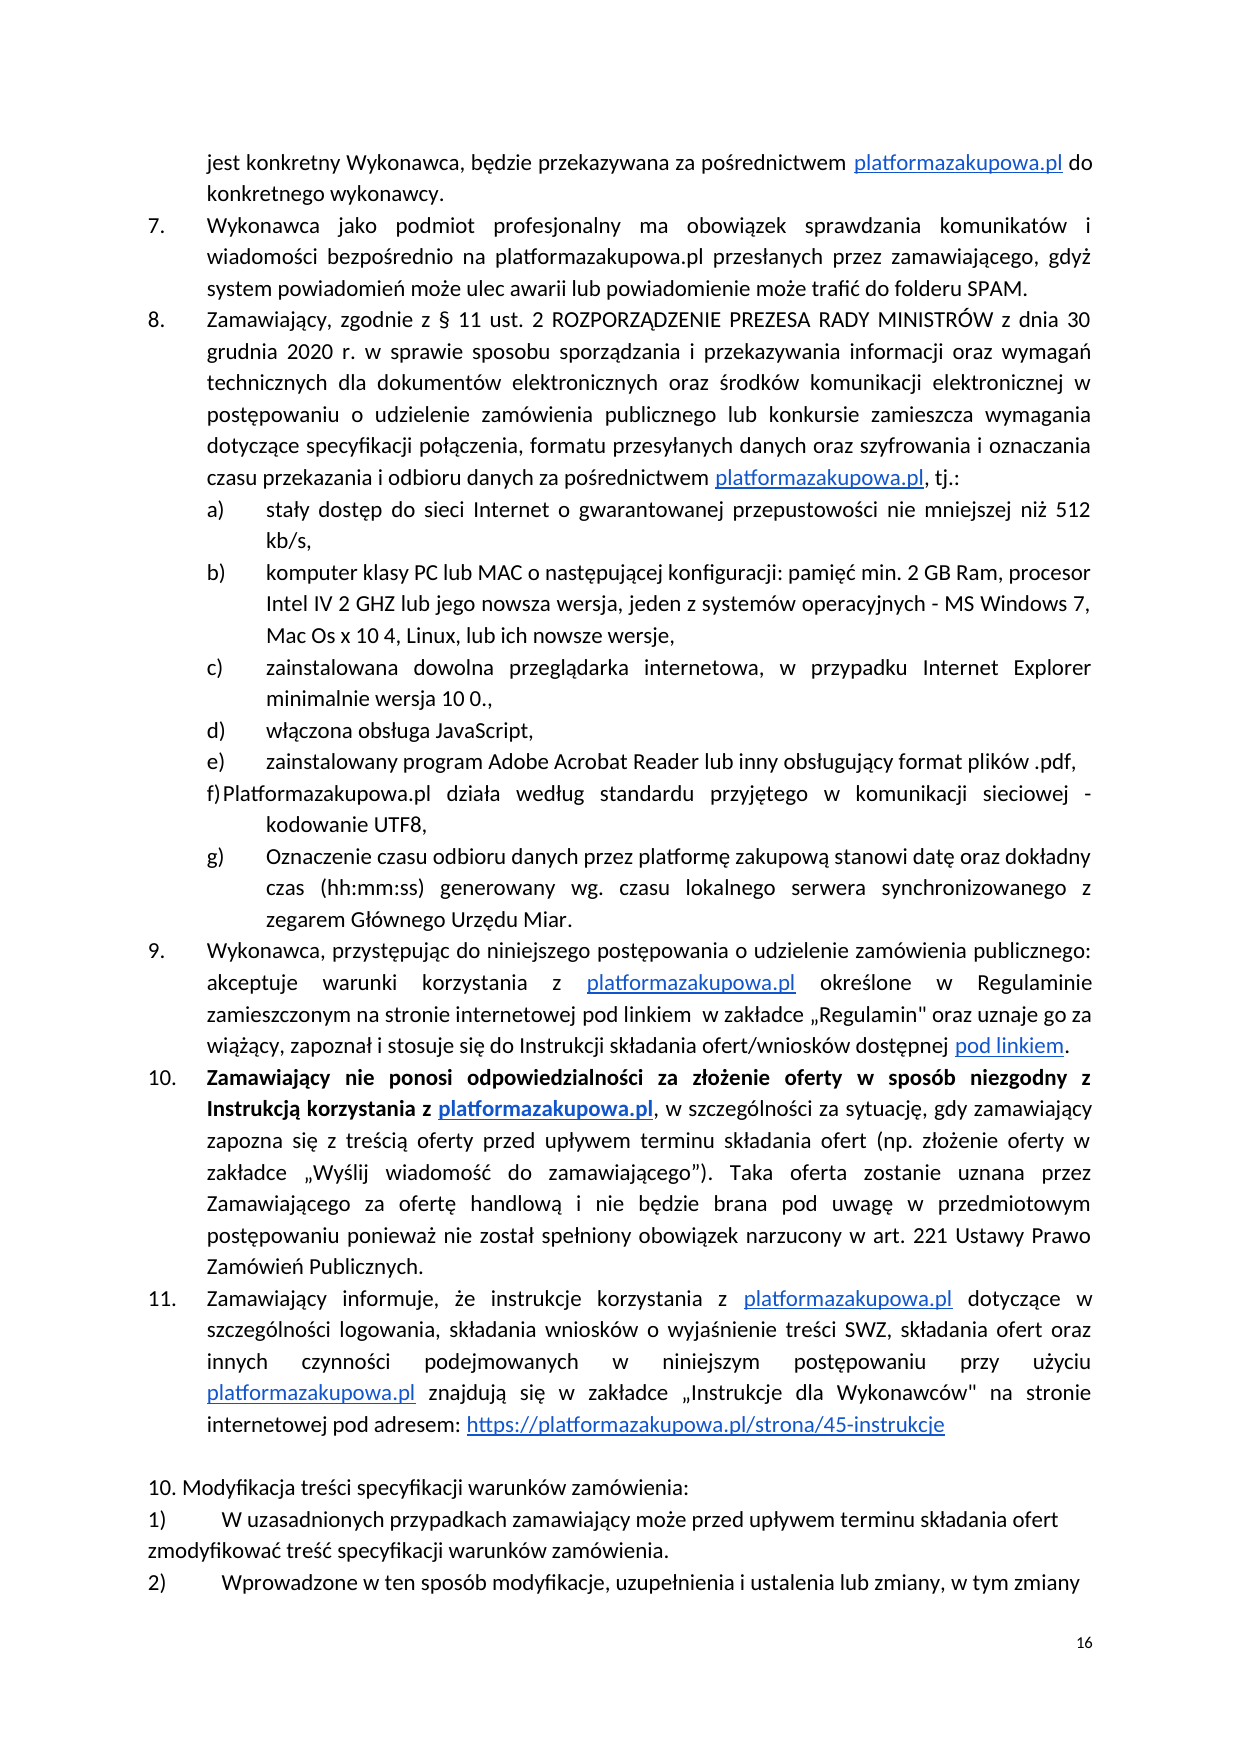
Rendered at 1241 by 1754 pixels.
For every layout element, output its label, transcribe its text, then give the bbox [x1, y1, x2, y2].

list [148, 148, 1093, 207]
list Oznaczenie czasu odbioru danych przez platformę zakupową stanowi datę oraz dokładny czas (hh:mm:ss) generowany wg. czasu lokalnego serwera synchronizowanego z zegarem Głównego Urzędu Miar. [207, 842, 1093, 933]
list Platformazakupowa.pl działa według standardu przyjętego w komunikacji sieciowej - kodowanie UTF8, [207, 779, 1093, 838]
list Wykonawca, przystępując do niniejszego postępowania o udzielenie zamówienia publicznego: akceptuje warunki korzystania z platformazakupowa.pl określone w Regulaminie zamieszczonym na stronie internetowej pod linkiem w zakładce „Regulamin" oraz uznaje go za wiążący, zapoznał i stosuje się do Instrukcji składania ofert/wniosków dostępnej pod linkiem. [148, 937, 1093, 1059]
list Wykonawca jako podmiot profesjonalny ma obowiązek sprawdzania komunikatów i wiadomości bezpośrednio na platformazakupowa.pl przesłanych przez zamawiającego, gdyż system powiadomień może ulec awarii lub powiadomienie może trafić do folderu SPAM. [148, 211, 1093, 302]
list zainstalowany program Adobe Acrobat Reader lub inny obsługujący format plików .pdf, [207, 747, 1093, 775]
list komputer klasy PC lub MAC o następującej konfiguracji: pamięć min. 2 GB Ram, procesor Intel IV 2 GHZ lub jego nowsza wersja, jeden z systemów operacyjnych - MS Windows 7, Mac Os x 10 4, Linux, lub ich nowsze wersje, [207, 558, 1093, 649]
list zainstalowana dowolna przeglądarka internetowa, w przypadku Internet Explorer minimalnie wersja 10 0., [207, 653, 1093, 712]
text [148, 1473, 1093, 1596]
list włączona obsługa JavaScript, [207, 716, 1093, 744]
list Zamawiający informuje, że instrukcje korzystania z platformazakupowa.pl dotyczące w szczególności logowania, składania wniosków o wyjaśnienie treści SWZ, składania ofert oraz innych czynności podejmowanych w niniejszym postępowaniu przy użyciu platformazakupowa.pl znajdują się w zakładce „Instrukcje dla Wykonawców" na stronie internetowej pod adresem: https://platformazakupowa.pl/strona/45-instrukcje [148, 1284, 1093, 1438]
list stały dostęp do sieci Internet o gwarantowanej przepustowości nie mniejszej niż 512 kb/s, [207, 495, 1093, 554]
list Zamawiający nie ponosi odpowiedzialności za złożenie oferty w sposób niezgodny z Instrukcją korzystania z platformazakupowa.pl, w szczególności za sytuację, gdy zamawiający zapozna się z treścią oferty przed upływem terminu składania ofert (np. złożenie oferty w zakładce „Wyślij wiadomość do zamawiającego”). Taka oferta zostanie uznana przez Zamawiającego za ofertę handlową i nie będzie brana pod uwagę w przedmiotowym postępowaniu ponieważ nie został spełniony obowiązek narzucony w art. 221 Ustawy Prawo Zamówień Publicznych. [148, 1063, 1093, 1280]
list Zamawiający, zgodnie z § 11 ust. 2 ROZPORZĄDZENIE PREZESA RADY MINISTRÓW z dnia 30 grudnia 2020 r. w sprawie sposobu sporządzania i przekazywania informacji oraz wymagań technicznych dla dokumentów elektronicznych oraz środków komunikacji elektronicznej w postępowaniu o udzielenie zamówienia publicznego lub konkursie zamieszcza wymagania dotyczące specyfikacji połączenia, formatu przesyłanych danych oraz szyfrowania i oznaczania czasu przekazania i odbioru danych za pośrednictwem platformazakupowa.pl, tj.: [148, 305, 1093, 491]
